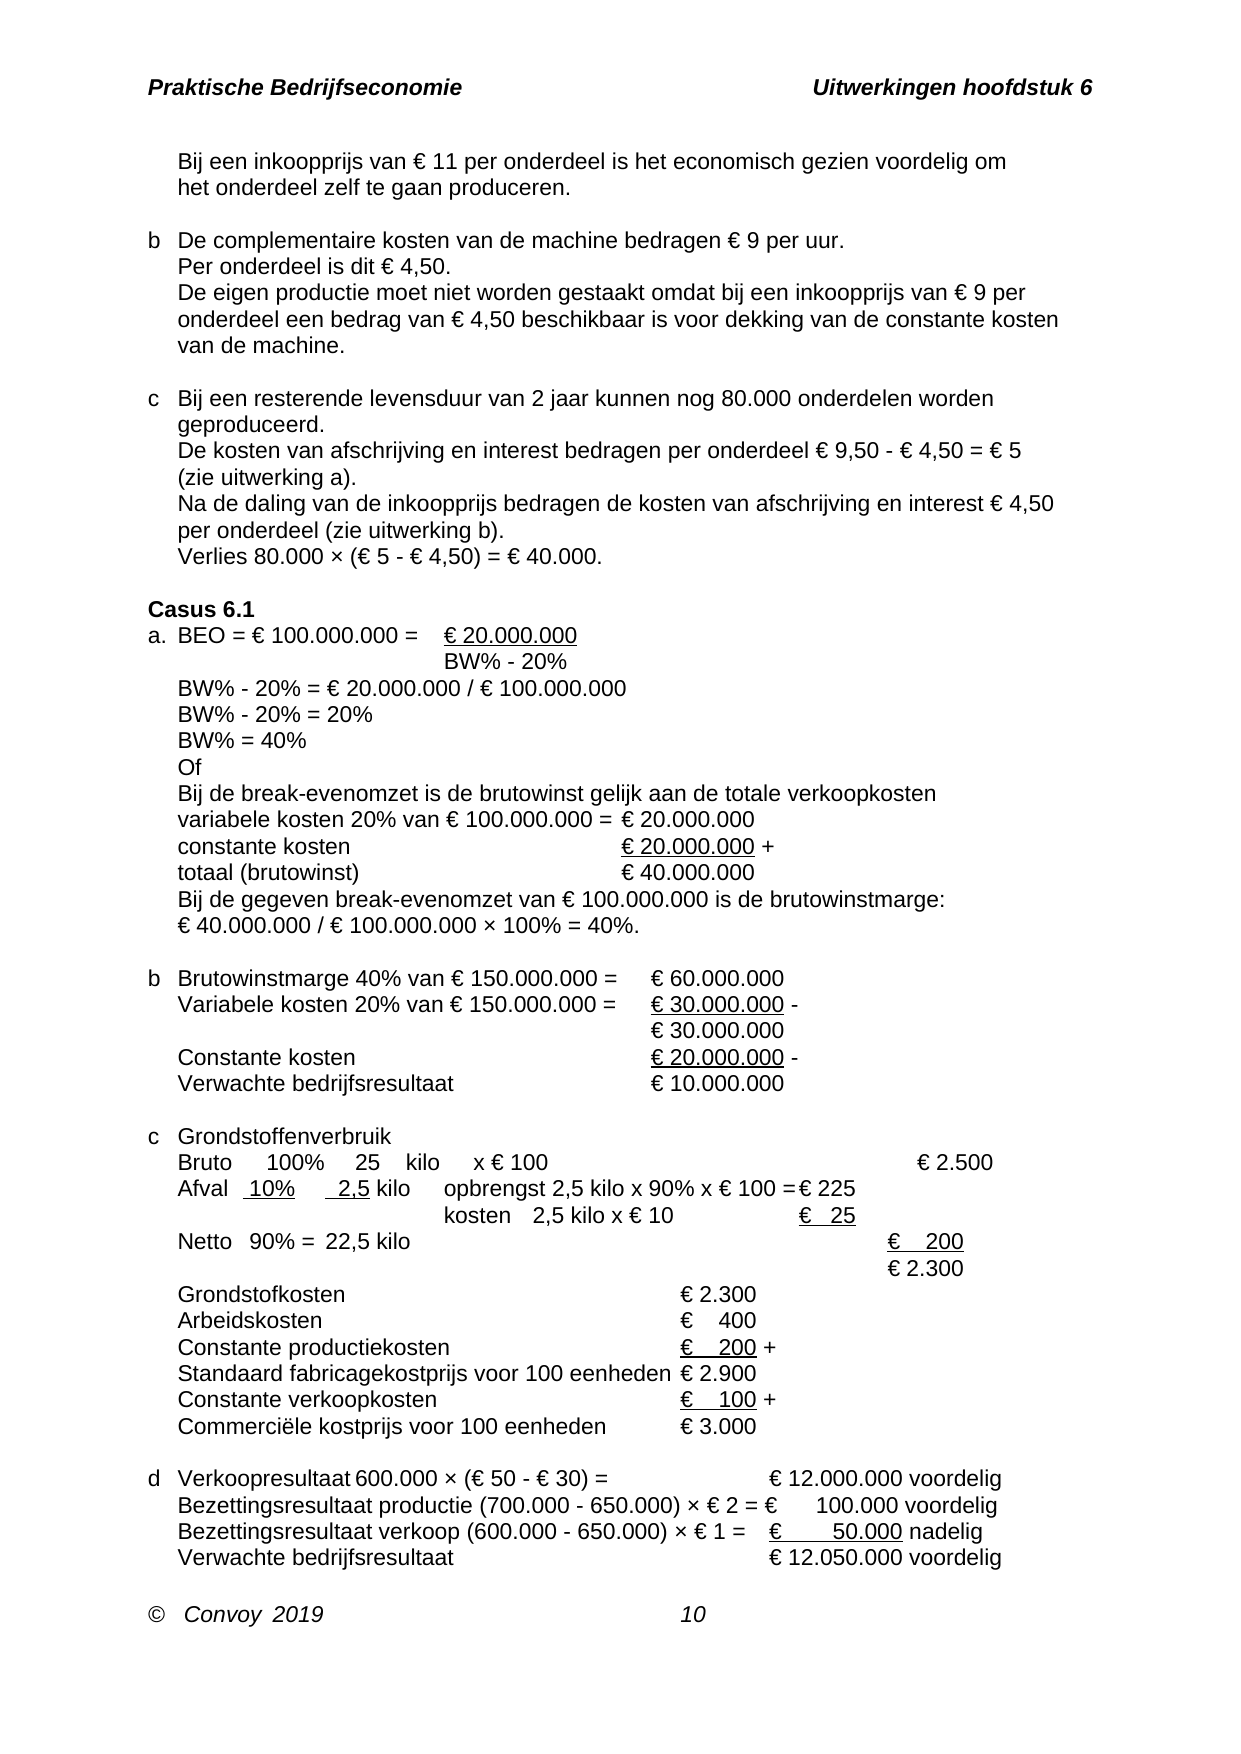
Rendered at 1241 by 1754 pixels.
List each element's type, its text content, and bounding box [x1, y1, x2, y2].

text De kosten van afschrijving en interest bedragen per onderdeel € 9,50 - € 4,50 = € 5 (zie uitwerking a). [177, 437, 1093, 490]
text Standaard fabricagekostprijs voor 100 eenheden € 2.900 [148, 1360, 1093, 1386]
text BW% = 40% [148, 727, 1093, 754]
text Verwachte bedrijfsresultaat € 10.000.000 [148, 1070, 1093, 1096]
text Of [148, 754, 1093, 780]
text BW% - 20% = 20% [148, 701, 1093, 727]
text Per onderdeel is dit € 4,50. [148, 253, 1093, 279]
text het onderdeel zelf te gaan produceren. [148, 174, 1093, 200]
text Netto 90% = 22,5 kilo € 200 [148, 1228, 1093, 1254]
text Afval 10% 2,5 kilo opbrengst 2,5 kilo x 90% x € 100 = € 225 [148, 1175, 1093, 1202]
text € 2.300 [148, 1254, 1093, 1281]
text Constante verkoopkosten € 100 + [148, 1386, 1093, 1413]
text Na de daling van de inkoopprijs bedragen de kosten van afschrijving en interest € 4,50 per onderdeel (zie uitwerking b). [177, 490, 1093, 543]
text totaal (brutowinst) € 40.000.000 [148, 859, 1093, 886]
text Bij de break-evenomzet is de brutowinst gelijk aan de totale verkoopkosten [148, 780, 1093, 806]
text € 30.000.000 [621, 1017, 1093, 1044]
text BW% - 20% = € 20.000.000 / € 100.000.000 [148, 675, 1093, 701]
text Verwachte bedrijfsresultaat € 12.050.000 voordelig [148, 1544, 1093, 1571]
text c Grondstoffenverbruik [148, 1123, 1093, 1149]
text Variabele kosten 20% van € 150.000.000 = € 30.000.000 - [148, 991, 1093, 1017]
text De eigen productie moet niet worden gestaakt omdat bij een inkoopprijs van € 9 per onderdeel een bedrag van € 4,50 beschikbaar is voor dekking van de constante kosten van de machine. [177, 279, 1093, 358]
text Constante kosten € 20.000.000 - [148, 1044, 1093, 1070]
text Casus 6.1 [148, 596, 1093, 622]
text kosten 2,5 kilo x € 10 € 25 [148, 1202, 1093, 1228]
text Verlies 80.000 × (€ 5 - € 4,50) = € 40.000. [148, 543, 1093, 569]
text Commerciële kostprijs voor 100 eenheden € 3.000 [148, 1413, 1093, 1439]
text Grondstofkosten € 2.300 [148, 1281, 1093, 1307]
text d Verkoopresultaat 600.000 × (€ 50 - € 30) = € 12.000.000 voordelig [148, 1465, 1093, 1492]
text variabele kosten 20% van € 100.000.000 = € 20.000.000 [148, 806, 1093, 833]
text Arbeidskosten € 400 [148, 1307, 1093, 1333]
text BW% - 20% [148, 648, 1093, 675]
text Constante productiekosten € 200 + [148, 1333, 1093, 1360]
text € 40.000.000 / € 100.000.000 × 100% = 40%. [148, 912, 1093, 938]
text c Bij een resterende levensduur van 2 jaar kunnen nog 80.000 onderdelen worden geproduceerd. [148, 385, 1093, 437]
text a. BEO = € 100.000.000 = € 20.000.000 [148, 622, 1093, 648]
text Bezettingsresultaat verkoop (600.000 - 650.000) × € 1 = € 50.000 nadelig [148, 1518, 1093, 1544]
text Bij een inkoopprijs van € 11 per onderdeel is het economisch gezien voordelig om [148, 148, 1093, 174]
text constante kosten € 20.000.000 + [148, 833, 1093, 859]
text Bezettingsresultaat productie (700.000 - 650.000) × € 2 = € 100.000 voordelig [148, 1492, 1093, 1518]
text b Brutowinstmarge 40% van € 150.000.000 = € 60.000.000 [148, 964, 1093, 991]
text Bij de gegeven break-evenomzet van € 100.000.000 is de brutowinstmarge: [148, 886, 1093, 912]
text b De complementaire kosten van de machine bedragen € 9 per uur. [148, 227, 1093, 253]
text Bruto 100% 25 kilo x € 100 € 2.500 [148, 1149, 1093, 1175]
